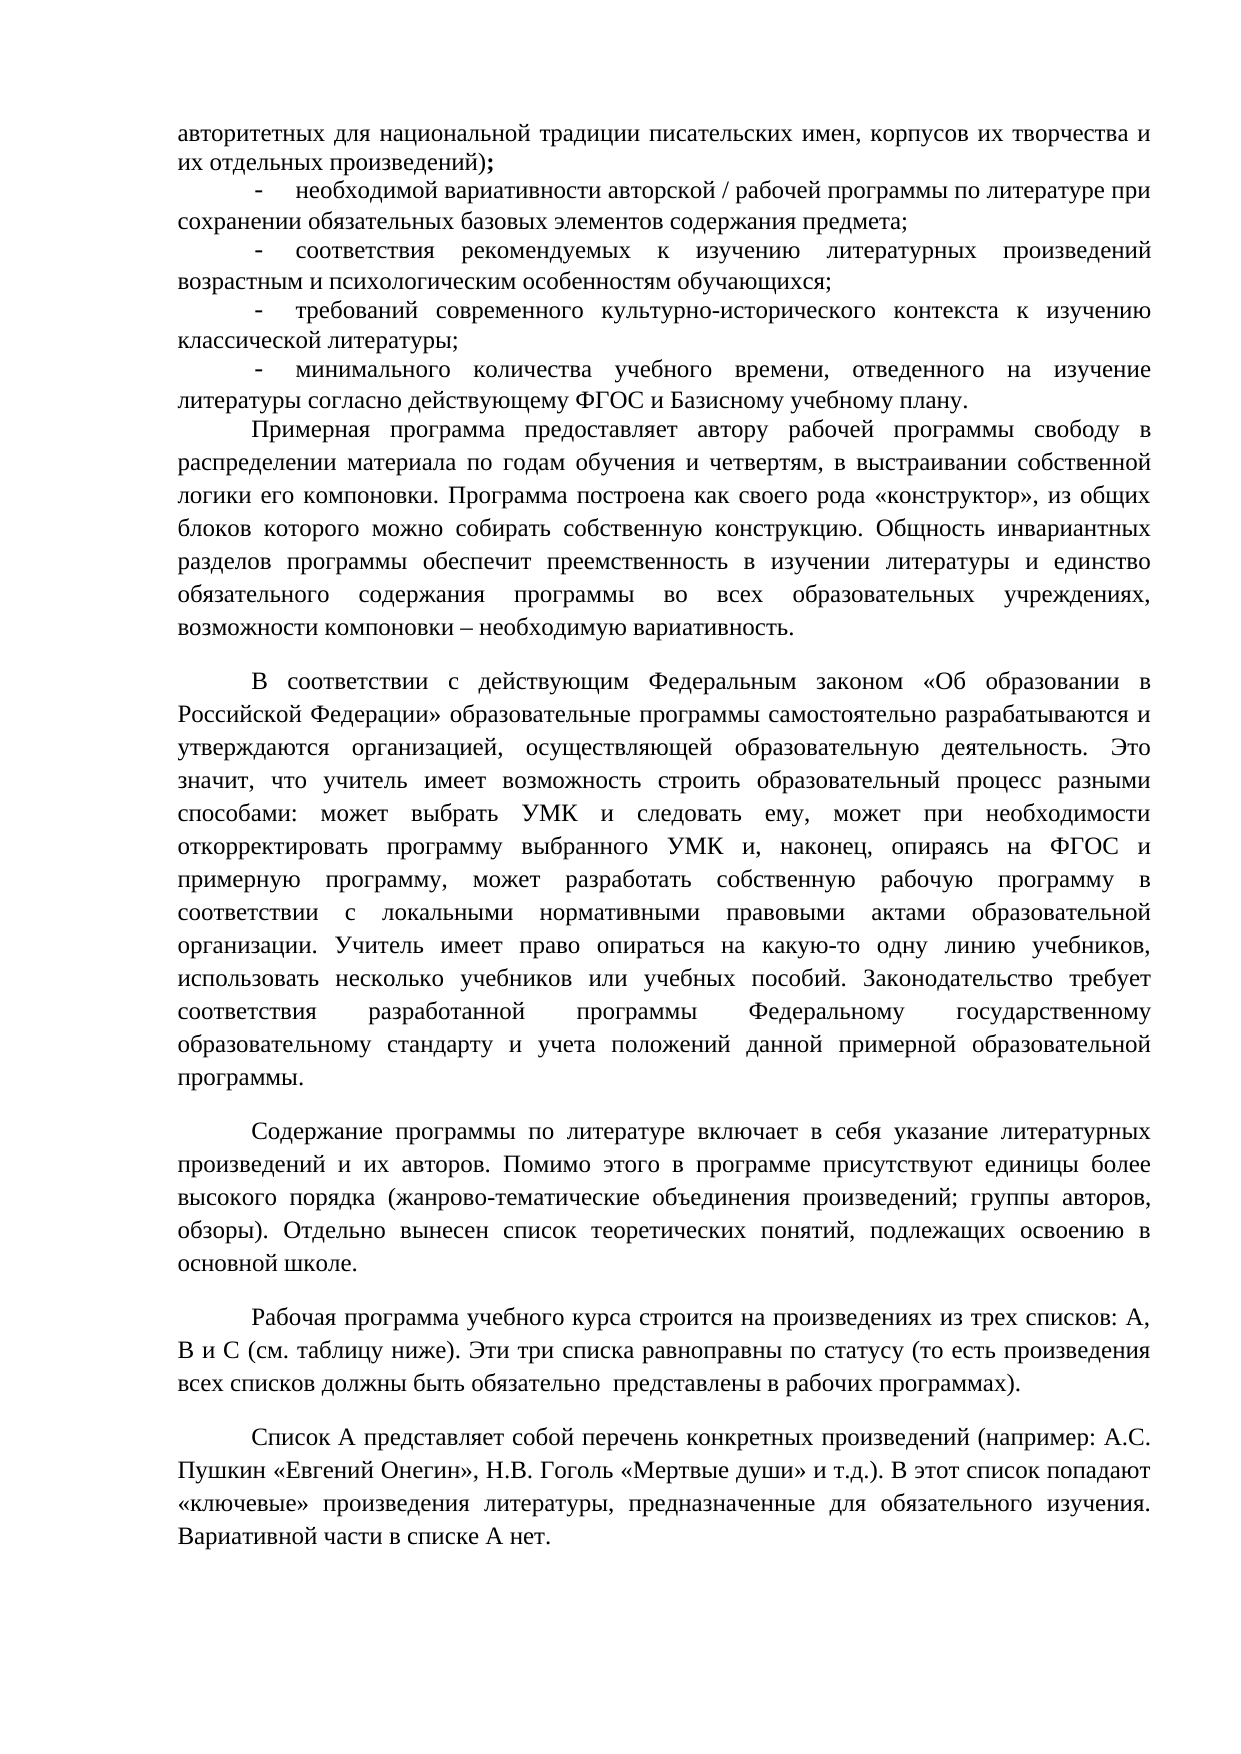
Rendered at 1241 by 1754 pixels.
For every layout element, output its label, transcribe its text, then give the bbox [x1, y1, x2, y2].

text В соответствии с действующим Федеральным законом «Об образовании в Российской Федерации» образовательные программы самостоятельно разрабатываются и утверждаются организацией, осуществляющей образовательную деятельность. Это значит, что учитель имеет возможность строить образовательный процесс разными способами: может выбрать УМК и следовать ему, может при необходимости откорректировать программу выбранного УМК и, наконец, опираясь на ФГОС и примерную программу, может разработать собственную рабочую программу в соответствии с локальными нормативными правовыми актами образовательной организации. Учитель имеет право опираться на какую-то одну линию учебников, использовать несколько учебников или учебных пособий. Законодательство требует соответствия разработанной программы Федеральному государственному образовательному стандарту и учета положений данной примерной образовательной программы. [177, 666, 1152, 1091]
list соответствия рекомендуемых к изучению литературных произведений возрастным и психологическим особенностям обучающихся; [177, 235, 1152, 295]
list требований современного культурно-исторического контекста к изучению классической литературы; [177, 295, 1152, 354]
text Содержание программы по литературе включает в себя указание литературных произведений и их авторов. Помимо этого в программе присутствуют единицы более высокого порядка (жанрово-тематические объединения произведений; группы авторов, обзоры). Отдельно вынесен список теоретических понятий, подлежащих освоению в основной школе. [177, 1116, 1152, 1277]
list необходимой вариативности авторской / рабочей программы по литературе при сохранении обязательных базовых элементов содержания предмета; [177, 176, 1152, 235]
text Примерная программа предоставляет автору рабочей программы свободу в распределении материала по годам обучения и четвертям, в выстраивании собственной логики его компоновки. Программа построена как своего рода «конструктор», из общих блоков которого можно собирать собственную конструкцию. Общность инвариантных разделов программы обеспечит преемственность в изучении литературы и единство обязательного содержания программы во всех образовательных учреждениях, возможности компоновки – необходимую вариативность. [177, 414, 1152, 641]
list минимального количества учебного времени, отведенного на изучение литературы согласно действующему ФГОС и Базисному учебному плану. [177, 354, 1152, 414]
text Рабочая программа учебного курса строится на произведениях из трех списков: А, В и С (см. таблицу ниже). Эти три списка равноправны по статусу (то есть произведения всех списков должны быть обязательно представлены в рабочих программах). [177, 1302, 1152, 1397]
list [177, 118, 1152, 176]
text Список А представляет собой перечень конкретных произведений (например: А.С. Пушкин «Евгений Онегин», Н.В. Гоголь «Мертвые души» и т.д.). В этот список попадают «ключевые» произведения литературы, предназначенные для обязательного изучения. Вариативной части в списке А нет. [177, 1422, 1152, 1550]
